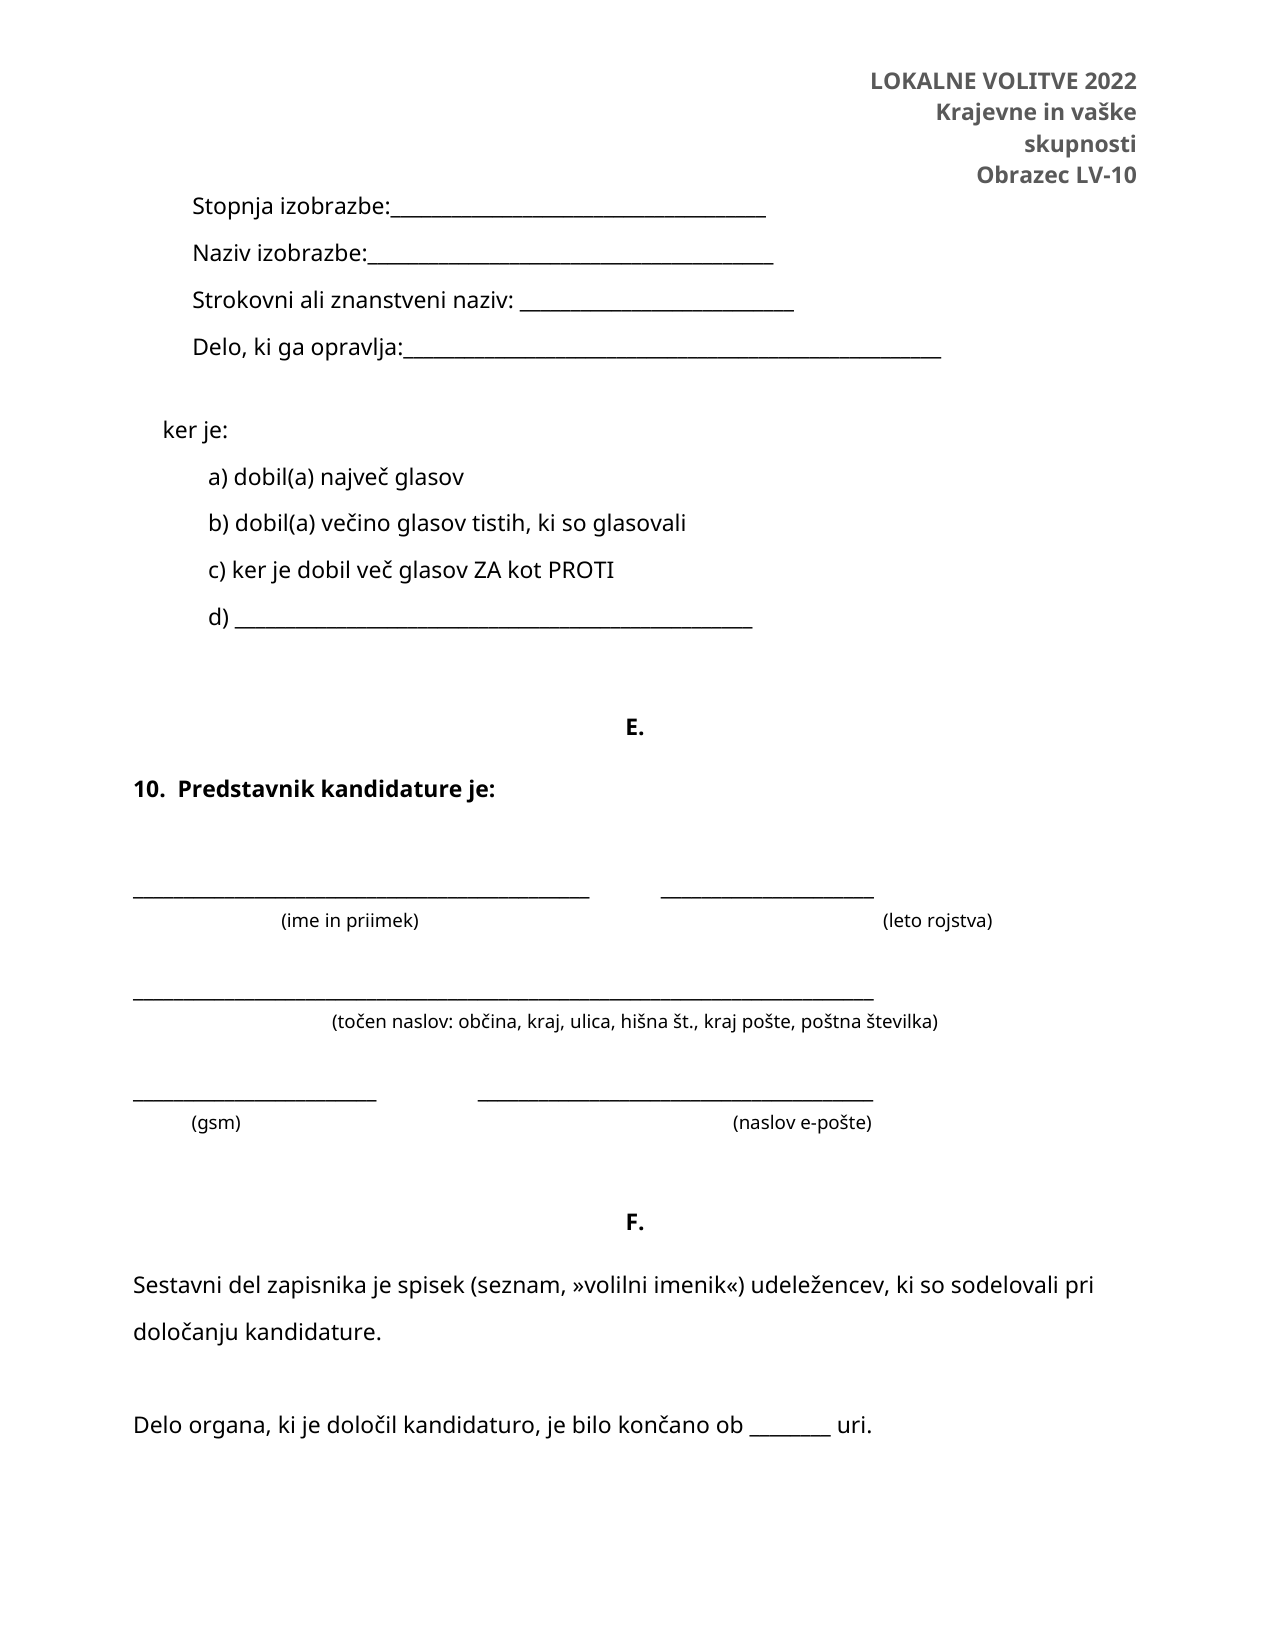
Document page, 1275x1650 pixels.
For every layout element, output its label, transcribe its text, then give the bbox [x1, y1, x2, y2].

text Naziv izobrazbe:________________________________________ [192, 237, 1137, 268]
text ________________________ _______________________________________ [133, 1074, 1137, 1105]
text Delo, ki ga opravlja:_____________________________________________________ [133, 331, 1137, 362]
text Delo organa, ki je določil kandidaturo, je bilo končano ob ________ uri. [133, 1409, 1137, 1440]
text Stopnja izobrazbe:_____________________________________ [192, 190, 1137, 221]
text (točen naslov: občina, kraj, ulica, hišna št., kraj pošte, poštna številka) [133, 1008, 1137, 1034]
text c) ker je dobil več glasov ZA kot PROTI [133, 554, 1137, 585]
text _________________________________________________________________________ [133, 972, 1137, 1004]
text d) ___________________________________________________ [133, 601, 1137, 632]
text F. [133, 1206, 1137, 1237]
text Strokovni ali znanstveni naziv: ___________________________ [192, 284, 1137, 315]
text a) dobil(a) največ glasov [133, 460, 1137, 492]
text ker je: [133, 413, 1137, 445]
text Sestavni del zapisnika je spisek (seznam, »volilni imenik«) udeležencev, ki so sodelovali pri določanju kandidature. [133, 1268, 1137, 1347]
text b) dobil(a) večino glasov tistih, ki so glasovali [133, 507, 1137, 538]
list Predstavnik kandidature je: [133, 773, 1137, 804]
text _____________________________________________ _____________________ [133, 871, 1137, 903]
text (gsm) (naslov e-pošte) [133, 1109, 1137, 1135]
text E. [133, 710, 1137, 742]
text (ime in priimek) (leto rojstva) [133, 907, 1137, 933]
